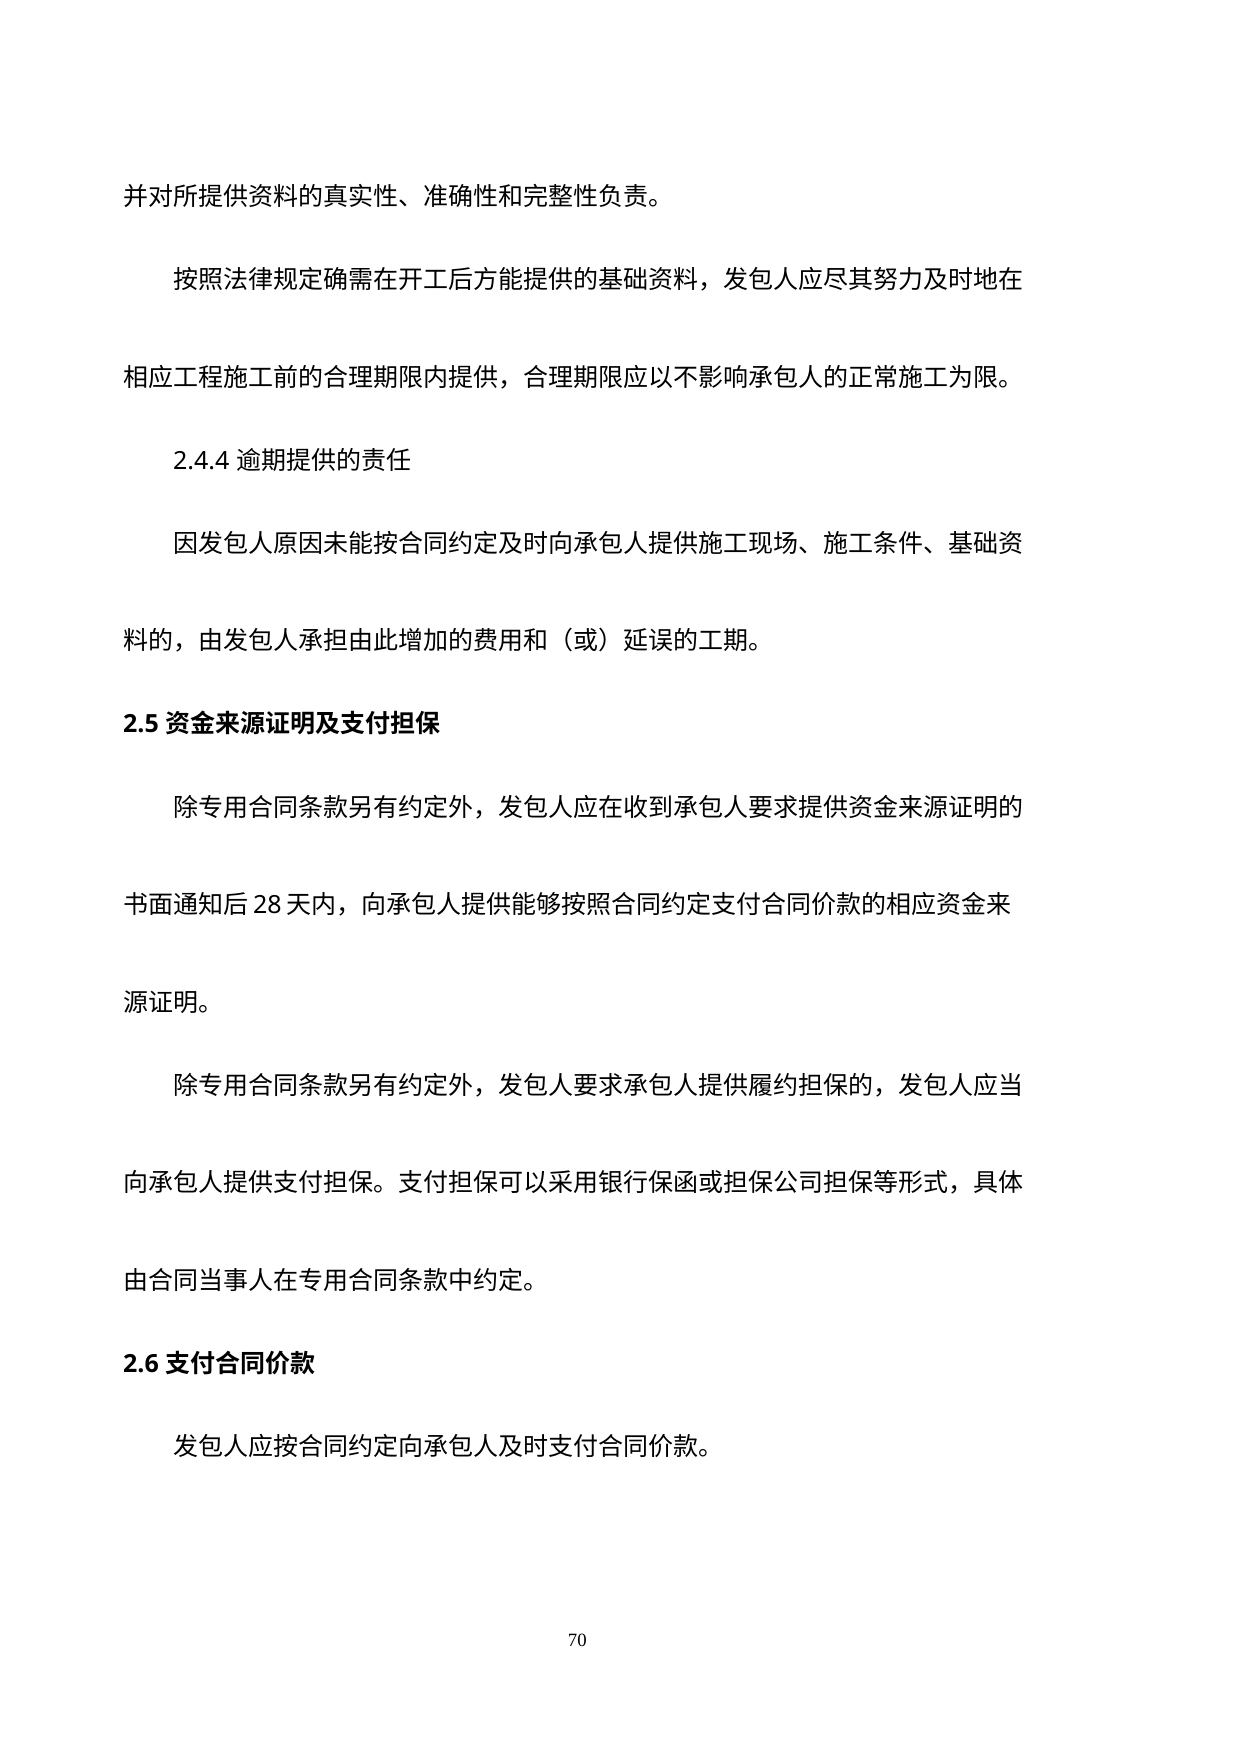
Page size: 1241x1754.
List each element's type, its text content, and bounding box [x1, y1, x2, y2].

subtitle 2.5 资金来源证明及支付担保 [123, 689, 1031, 754]
text 除专用合同条款另有约定外，发包人要求承包人提供履约担保的，发包人应当向承包人提供支付担保。支付担保可以采用银行保函或担保公司担保等形式，具体由合同当事人在专用合同条款中约定。 [123, 1051, 1031, 1311]
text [123, 162, 1031, 227]
subtitle 2.6 支付合同价款 [123, 1329, 1031, 1394]
text 因发包人原因未能按合同约定及时向承包人提供施工现场、施工条件、基础资料的，由发包人承担由此增加的费用和（或）延误的工期。 [123, 509, 1031, 671]
text 2.4.4 逾期提供的责任 [123, 426, 1031, 491]
text 发包人应按合同约定向承包人及时支付合同价款。 [123, 1412, 1031, 1477]
text 按照法律规定确需在开工后方能提供的基础资料，发包人应尽其努力及时地在相应工程施工前的合理期限内提供，合理期限应以不影响承包人的正常施工为限。 [123, 245, 1031, 408]
text 除专用合同条款另有约定外，发包人应在收到承包人要求提供资金来源证明的书面通知后28天内，向承包人提供能够按照合同约定支付合同价款的相应资金来源证明。 [123, 773, 1031, 1033]
